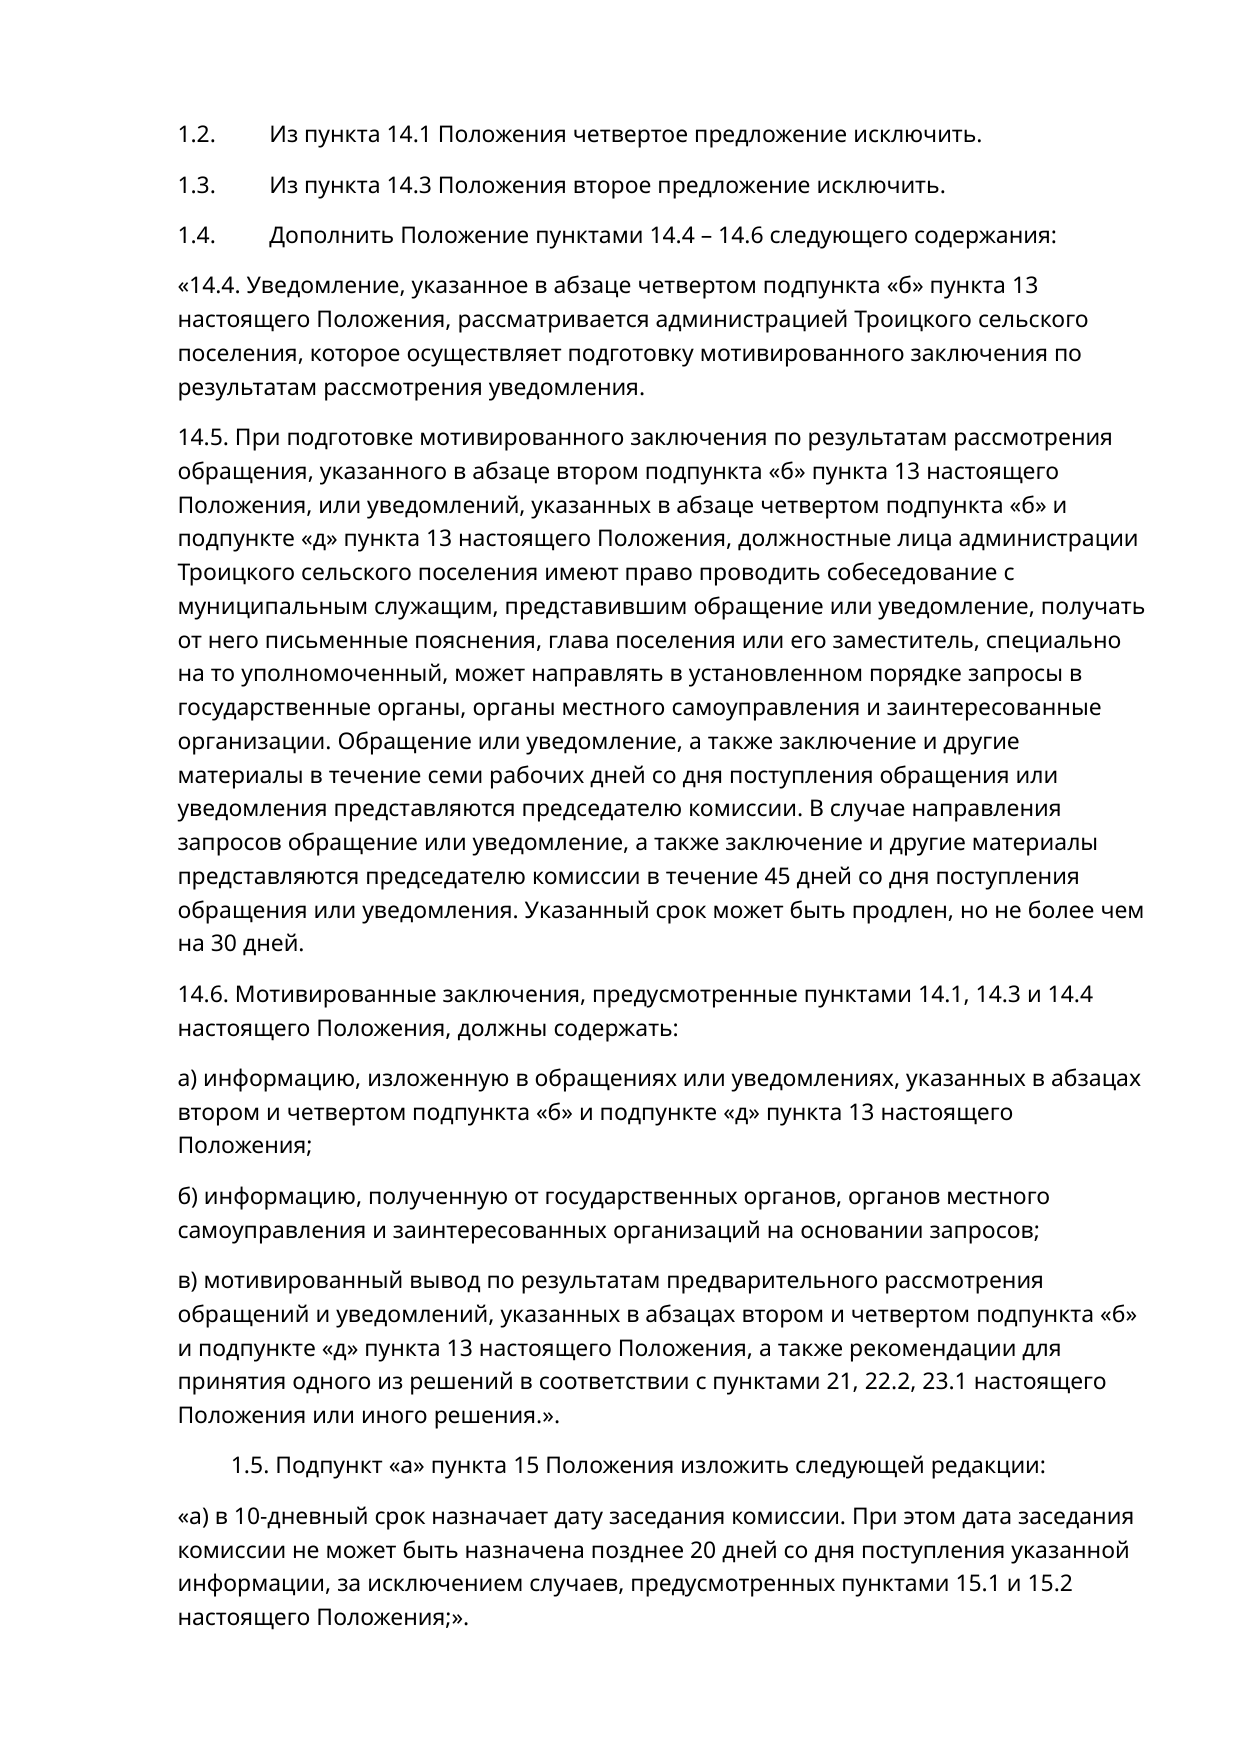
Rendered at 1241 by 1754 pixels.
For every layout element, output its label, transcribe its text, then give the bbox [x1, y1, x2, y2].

text 1.2. Из пункта 14.1 Положения четвертое предложение исключить. [177, 118, 1152, 149]
text в) мотивированный вывод по результатам предварительного рассмотрения обращений и уведомлений, указанных в абзацах втором и четвертом подпункта «б» и подпункте «д» пункта 13 настоящего Положения, а также рекомендации для принятия одного из решений в соответствии с пунктами 21, 22.2, 23.1 настоящего Положения или иного решения.». [177, 1264, 1152, 1430]
text б) информацию, полученную от государственных органов, органов местного самоуправления и заинтересованных организаций на основании запросов; [177, 1180, 1152, 1245]
text 1.5. Подпункт «а» пункта 15 Положения изложить следующей редакции: [177, 1449, 1152, 1481]
text «а) в 10-дневный срок назначает дату заседания комиссии. При этом дата заседания комиссии не может быть назначена позднее 20 дней со дня поступления указанной информации, за исключением случаев, предусмотренных пунктами 15.1 и 15.2 настоящего Положения;». [177, 1500, 1152, 1632]
text 14.5. При подготовке мотивированного заключения по результатам рассмотрения обращения, указанного в абзаце втором подпункта «б» пункта 13 настоящего Положения, или уведомлений, указанных в абзаце четвертом подпункта «б» и подпункте «д» пункта 13 настоящего Положения, должностные лица администрации Троицкого сельского поселения имеют право проводить собеседование с муниципальным служащим, представившим обращение или уведомление, получать от него письменные пояснения, глава поселения или его заместитель, специально на то уполномоченный, может направлять в установленном порядке запросы в государственные органы, органы местного самоуправления и заинтересованные организации. Обращение или уведомление, а также заключение и другие материалы в течение семи рабочих дней со дня поступления обращения или уведомления представляются председателю комиссии. В случае направления запросов обращение или уведомление, а также заключение и другие материалы представляются председателю комиссии в течение 45 дней со дня поступления обращения или уведомления. Указанный срок может быть продлен, но не более чем на 30 дней. [177, 421, 1152, 958]
text «14.4. Уведомление, указанное в абзаце четвертом подпункта «б» пункта 13 настоящего Положения, рассматривается администрацией Троицкого сельского поселения, которое осуществляет подготовку мотивированного заключения по результатам рассмотрения уведомления. [177, 269, 1152, 402]
text 1.3. Из пункта 14.3 Положения второе предложение исключить. [177, 168, 1152, 200]
text 14.6. Мотивированные заключения, предусмотренные пунктами 14.1, 14.3 и 14.4 настоящего Положения, должны содержать: [177, 978, 1152, 1043]
text а) информацию, изложенную в обращениях или уведомлениях, указанных в абзацах втором и четвертом подпункта «б» и подпункте «д» пункта 13 настоящего Положения; [177, 1062, 1152, 1161]
text 1.4. Дополнить Положение пунктами 14.4 – 14.6 следующего содержания: [177, 219, 1152, 250]
